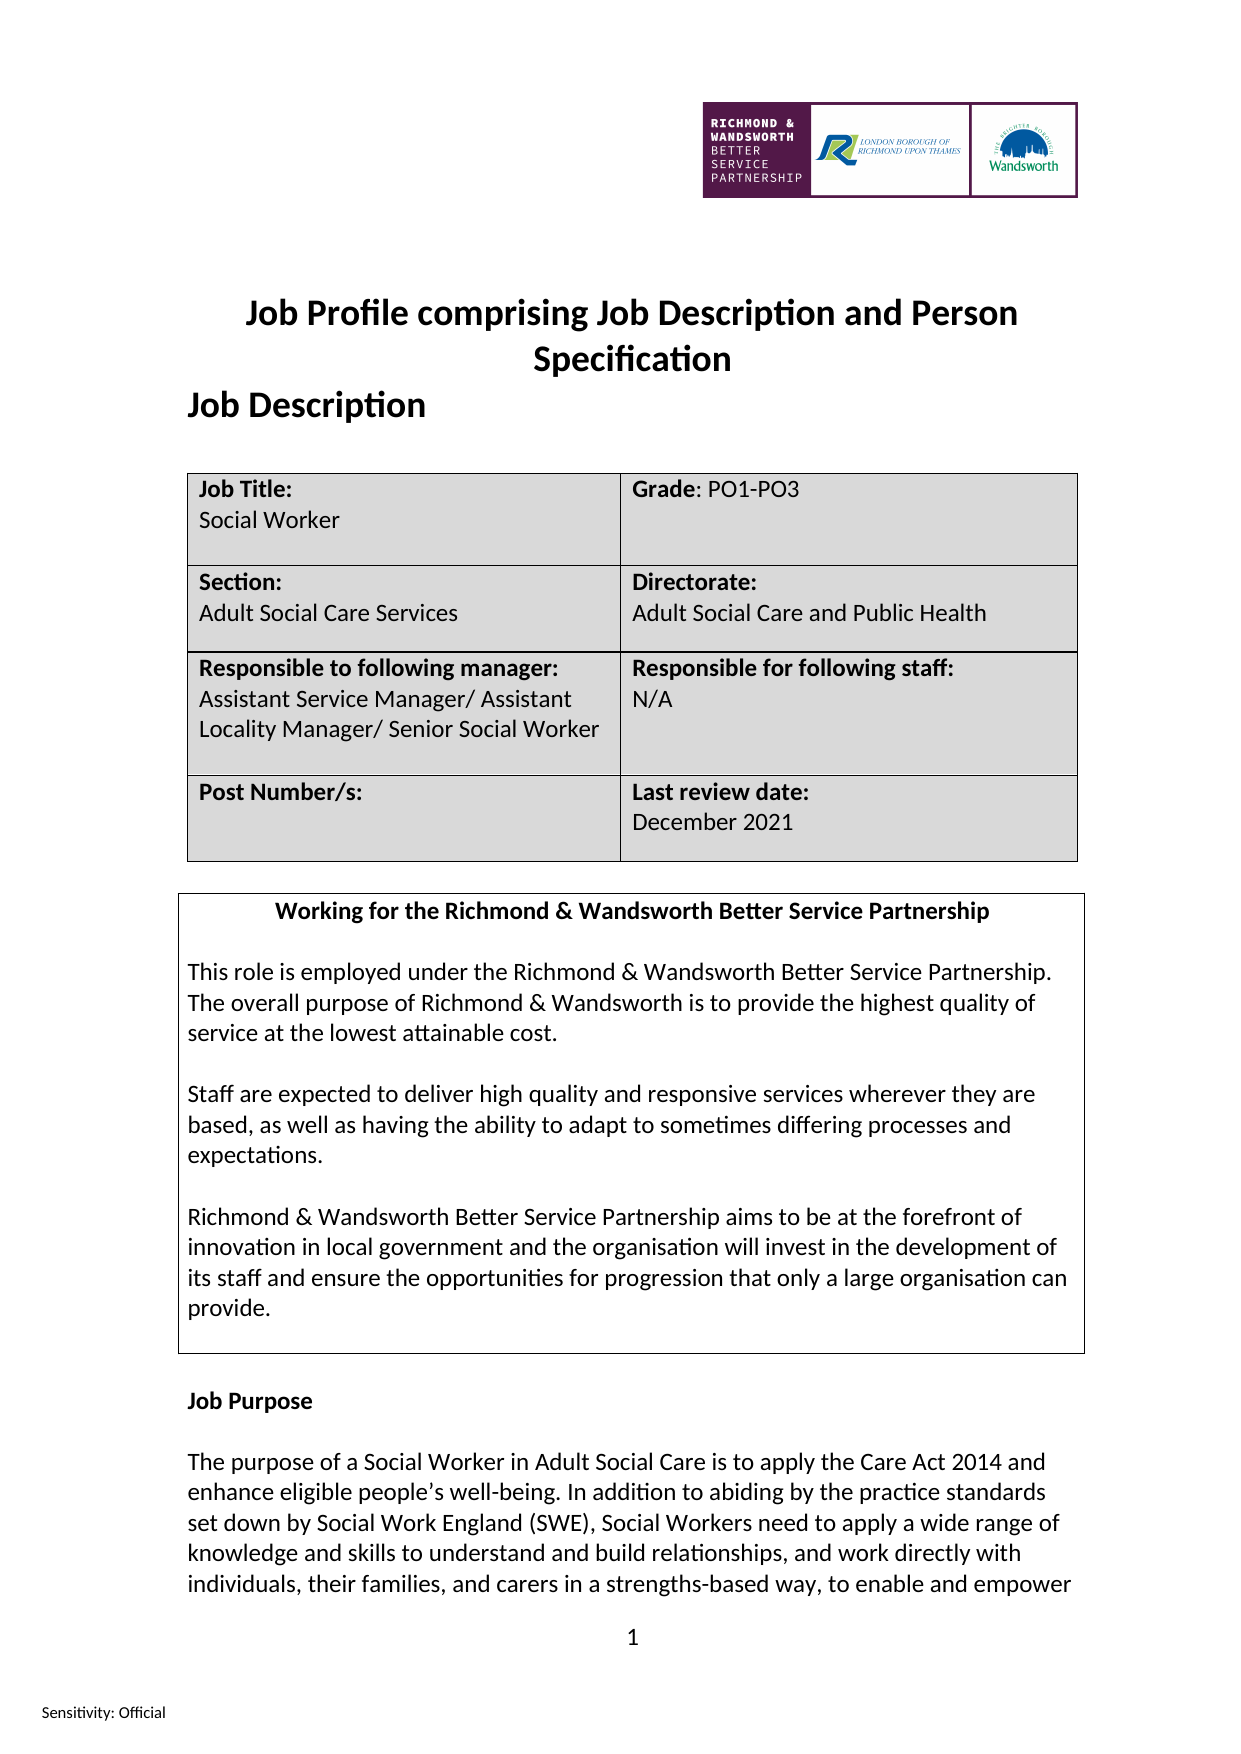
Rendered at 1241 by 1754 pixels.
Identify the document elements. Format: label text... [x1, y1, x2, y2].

text Job Profile comprising Job Description and Person Specification [187, 289, 1078, 381]
table_cell Section: Adult Social Care Services [188, 566, 620, 651]
table_cell Last review date: December 2021 [621, 776, 1077, 861]
table_cell Responsible for following staff: N/A [621, 653, 1077, 774]
text Richmond & Wandsworth Better Service Partnership aims to be at the forefront of innovation in local government and the organisation will invest in the development of its staff and ensure the opportunities for progression that only a large organisation can provide. [187, 1201, 1078, 1323]
text Working for the Richmond & Wandsworth Better Service Partnership [179, 894, 1084, 926]
table_cell Directorate: Adult Social Care and Public Health [621, 566, 1077, 651]
table_cell Responsible to following manager: Assistant Service Manager/ Assistant Locality Manager/ Senior Social Worker [188, 653, 620, 774]
table_header Grade: PO1-PO3 [621, 474, 1077, 565]
text Job Description [187, 381, 1078, 427]
text Staff are expected to deliver high quality and responsive services wherever they are based, as well as having the ability to adapt to sometimes differing processes and expectations. [187, 1079, 1078, 1170]
text This role is employed under the Richmond & Wandsworth Better Service Partnership. The overall purpose of Richmond & Wandsworth is to provide the highest quality of service at the lowest attainable cost. [187, 957, 1078, 1048]
table_cell Post Number/s: [188, 776, 620, 861]
text Job Purpose [187, 1385, 1078, 1415]
picture [702, 102, 1078, 198]
table_header Job Title: Social Worker [188, 474, 620, 565]
